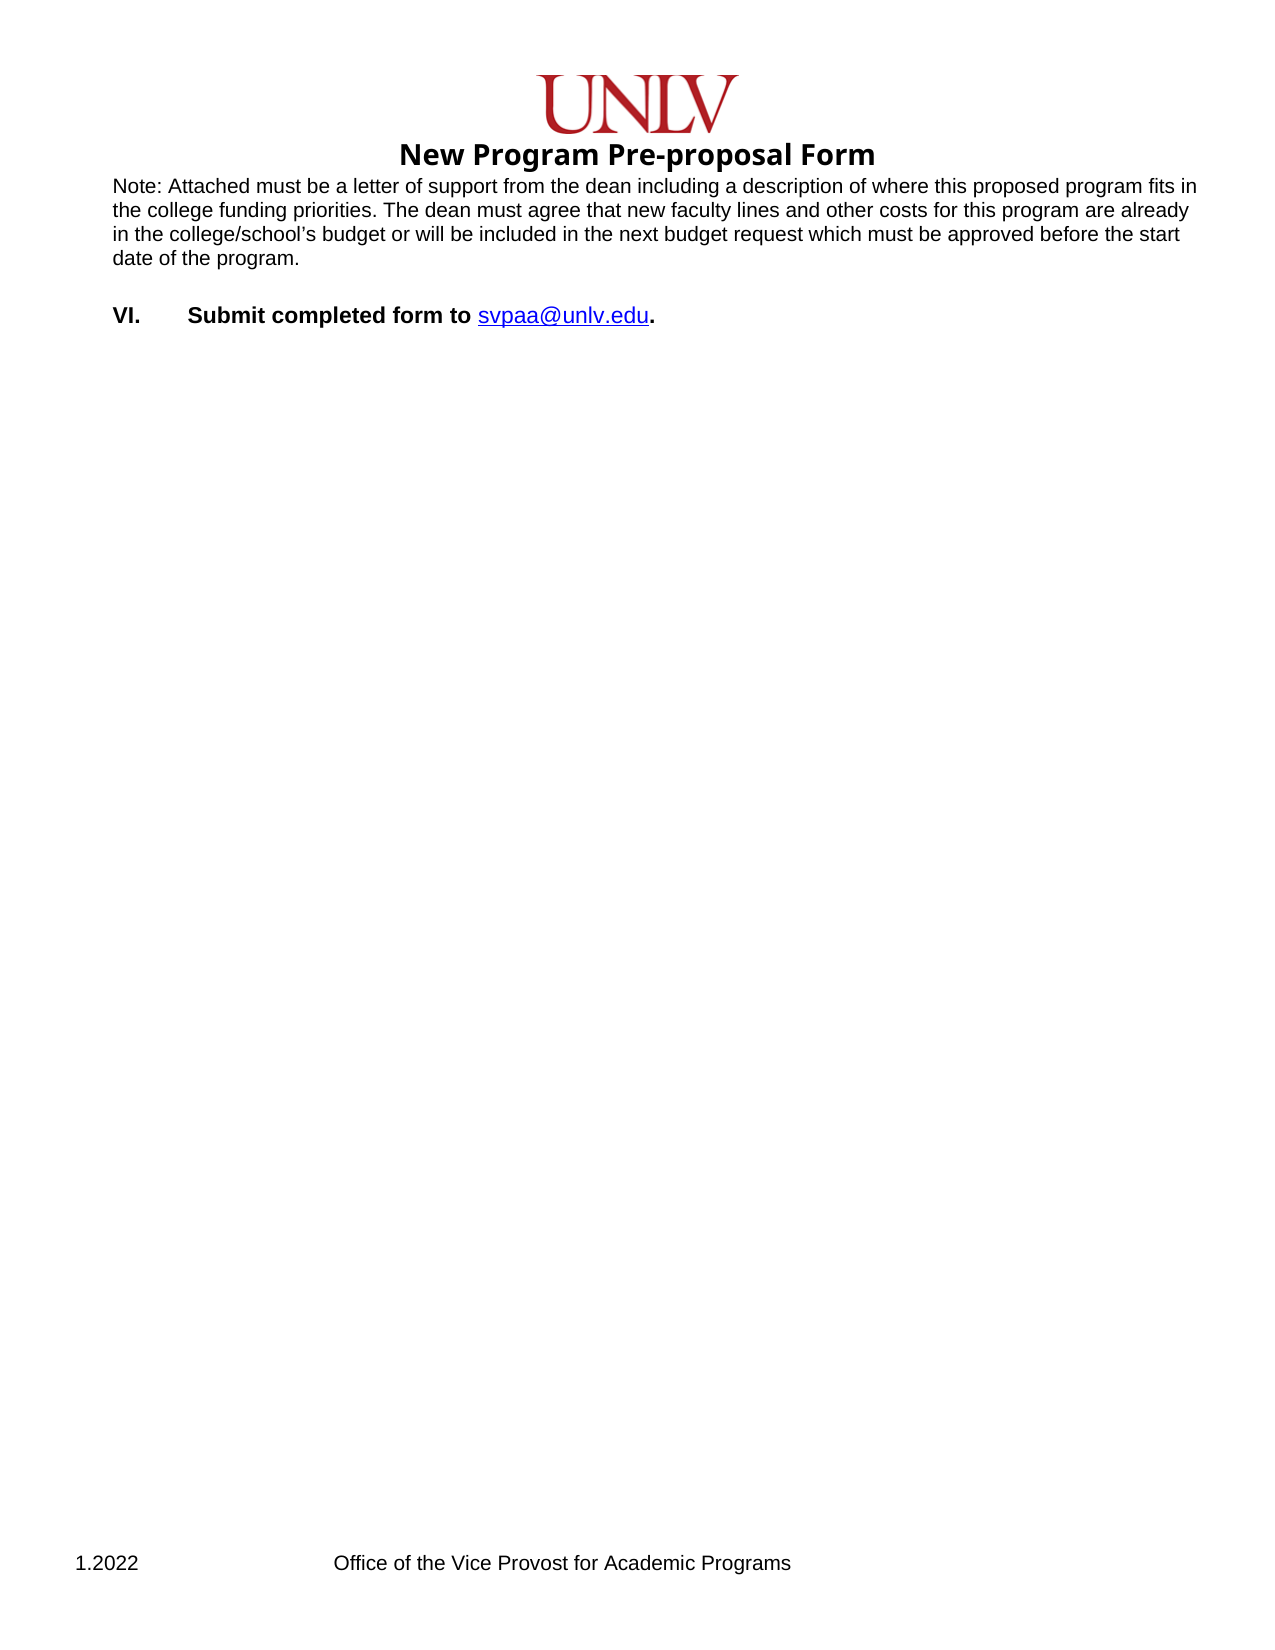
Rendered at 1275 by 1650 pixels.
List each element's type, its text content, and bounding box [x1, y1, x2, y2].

subtitle Submit completed form to svpaa@unlv.edu. [112, 302, 1200, 328]
text Note: Attached must be a letter of support from the dean including a description of where this proposed program fits in the college funding priorities. The dean must agree that new faculty lines and other costs for this program are already in the college/school’s budget or will be included in the next budget request which must be approved before the start date of the program. [112, 174, 1200, 269]
picture [536, 75, 739, 134]
